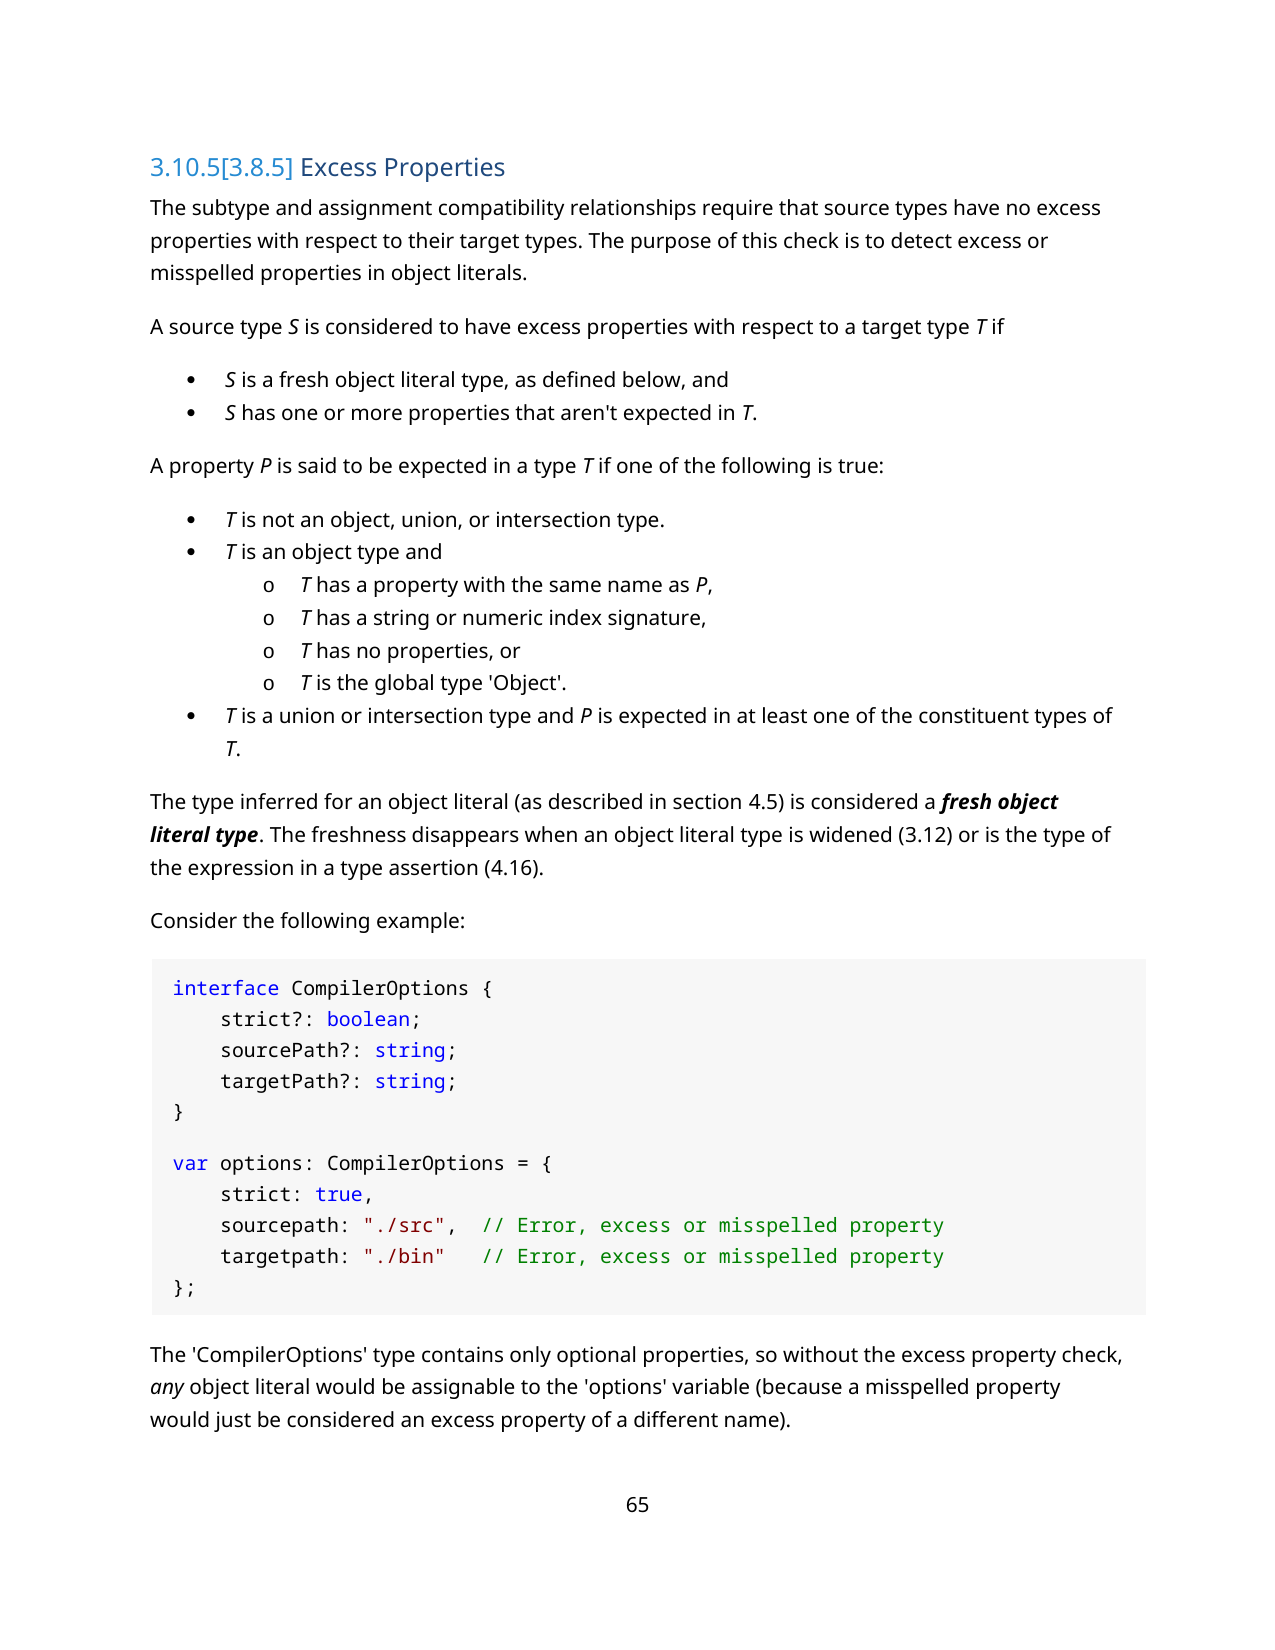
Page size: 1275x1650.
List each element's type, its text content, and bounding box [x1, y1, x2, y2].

text The type inferred for an object literal (as described in section 4.5) is considered a fresh object literal type. The freshness disappears when an object literal type is widened (3.12) or is the type of the expression in a type assertion (4.16). [150, 787, 1125, 881]
text var options: CompilerOptions = { strict: true, sourcepath: "./src", // Error, excess or misspelled property targetpath: "./bin" // Error, excess or misspelled property }; [164, 1135, 1133, 1302]
text The 'CompilerOptions' type contains only optional properties, so without the excess property check, any object literal would be assignable to the 'options' variable (because a misspelled property would just be considered an excess property of a different name). [150, 1340, 1125, 1433]
text A property P is said to be expected in a type T if one of the following is true: [150, 451, 1125, 480]
text interface CompilerOptions { strict?: boolean; sourcePath?: string; targetPath?: string; } [164, 972, 1133, 1125]
list S has one or more properties that aren't expected in T. [187, 398, 1125, 426]
list T has a property with the same name as P, [262, 570, 1125, 599]
text The subtype and assignment compatibility relationships require that source types have no excess properties with respect to their target types. The purpose of this check is to detect excess or misspelled properties in object literals. [150, 193, 1125, 287]
list T has a string or numeric index signature, [262, 603, 1125, 631]
list T is an object type and [187, 537, 1125, 566]
subtitle Excess Properties [150, 150, 1125, 184]
list T is not an object, union, or intersection type. [187, 505, 1125, 533]
text Consider the following example: [150, 906, 1125, 934]
list T is a union or intersection type and P is expected in at least one of the constituent types of T. [187, 701, 1125, 762]
list S is a fresh object literal type, as defined below, and [187, 365, 1125, 394]
text A source type S is considered to have excess properties with respect to a target type T if [150, 312, 1125, 340]
list T is the global type 'Object'. [262, 668, 1125, 697]
list T has no properties, or [262, 636, 1125, 664]
